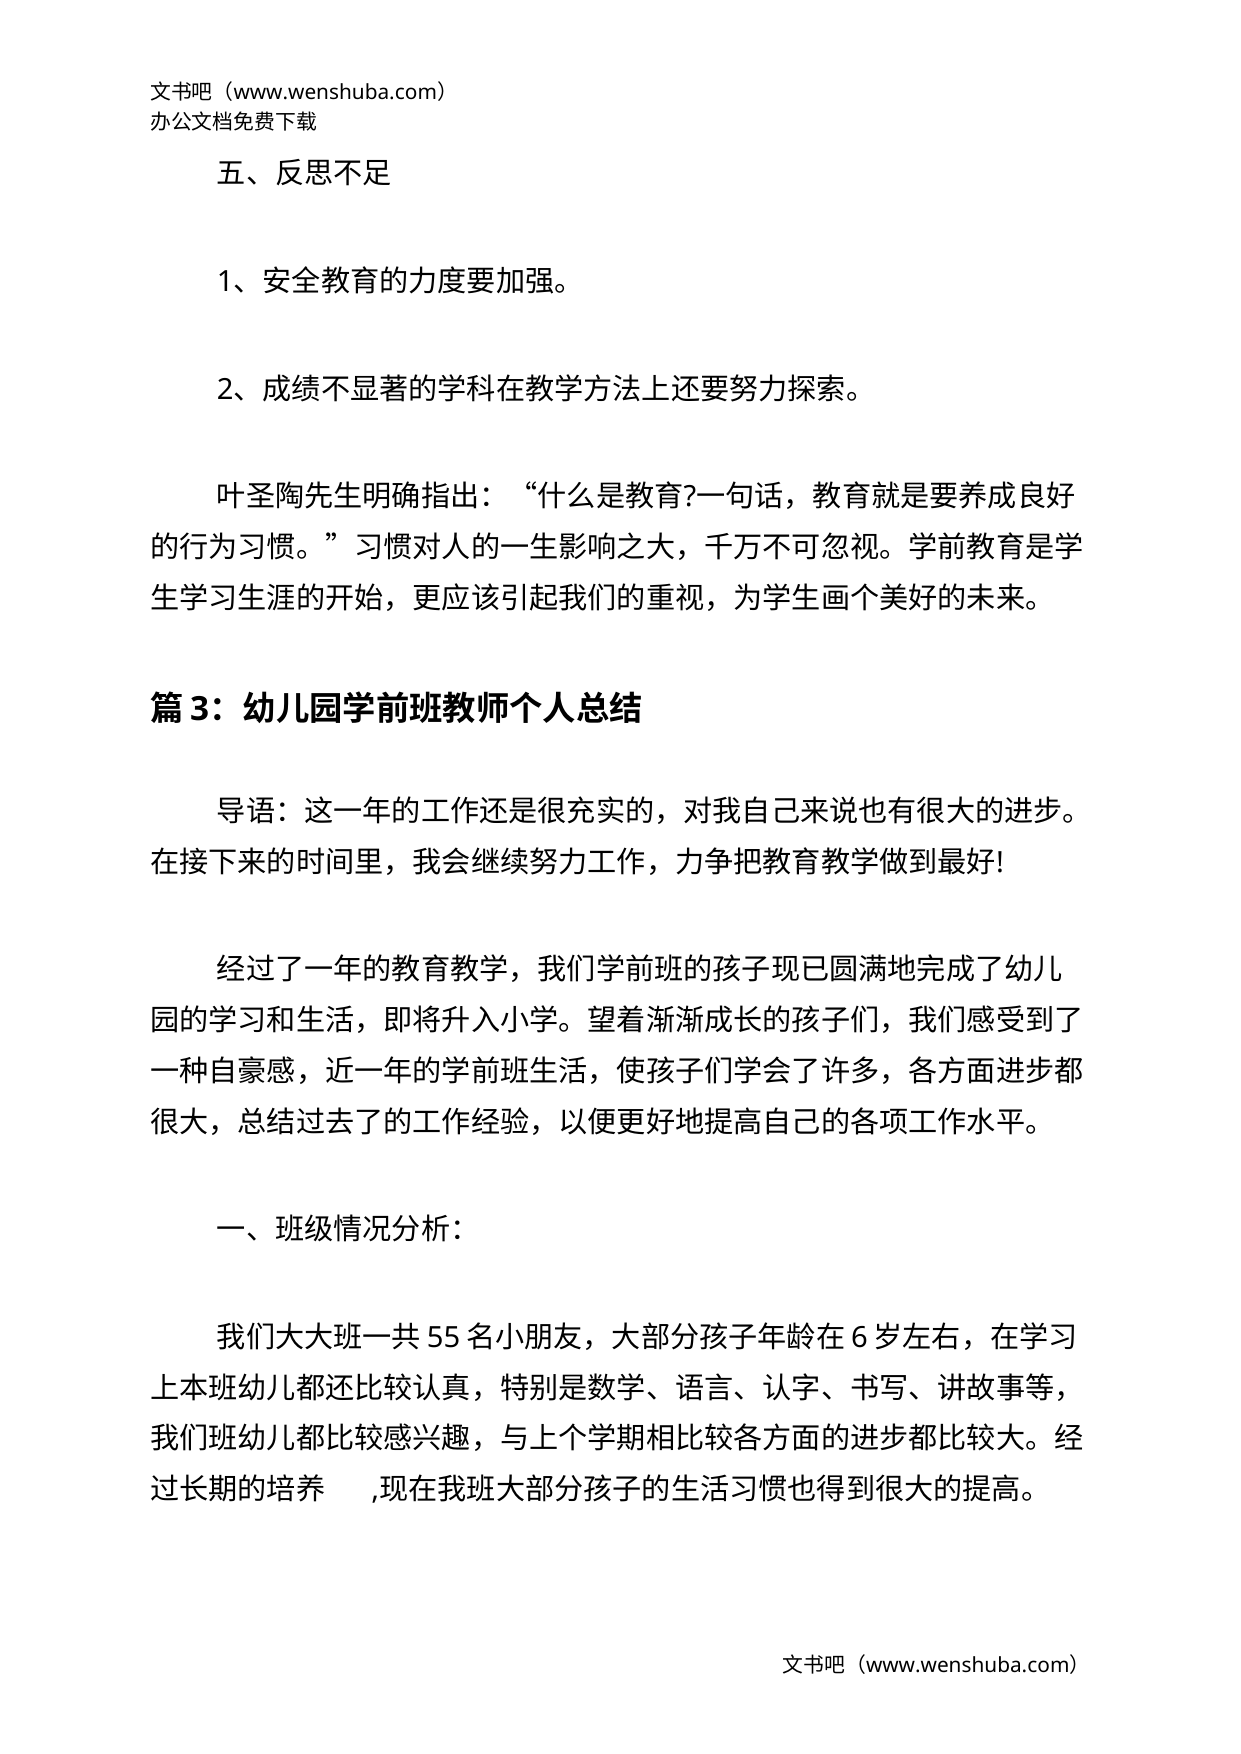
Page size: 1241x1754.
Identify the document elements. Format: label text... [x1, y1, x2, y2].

text 导语：这一年的工作还是很充实的，对我自己来说也有很大的进步。在接下来的时间里，我会继续努力工作，力争把教育教学做到最好! [150, 787, 1090, 881]
text 1、安全教育的力度要加强。 [150, 258, 1090, 300]
text 五、反思不足 [150, 150, 1090, 192]
text 2、成绩不显著的学科在教学方法上还要努力探索。 [150, 365, 1090, 408]
text 篇3：幼儿园学前班教师个人总结 [150, 682, 1090, 731]
text 叶圣陶先生明确指出：“什么是教育?一句话，教育就是要养成良好的行为习惯。”习惯对人的一生影响之大，千万不可忽视。学前教育是学生学习生涯的开始，更应该引起我们的重视，为学生画个美好的未来。 [150, 473, 1090, 617]
text 我们大大班一共55名小朋友，大部分孩子年龄在6岁左右，在学习上本班幼儿都还比较认真，特别是数学、语言、认字、书写、讲故事等，我们班幼儿都比较感兴趣，与上个学期相比较各方面的进步都比较大。经过长期的培养 ,现在我班大部分孩子的生活习惯也得到很大的提高。 [150, 1313, 1090, 1508]
text 一、班级情况分析： [150, 1206, 1090, 1248]
text 经过了一年的教育教学，我们学前班的孩子现已圆满地完成了幼儿园的学习和生活，即将升入小学。望着渐渐成长的孩子们，我们感受到了一种自豪感，近一年的学前班生活，使孩子们学会了许多，各方面进步都很大，总结过去了的工作经验，以便更好地提高自己的各项工作水平。 [150, 946, 1090, 1140]
